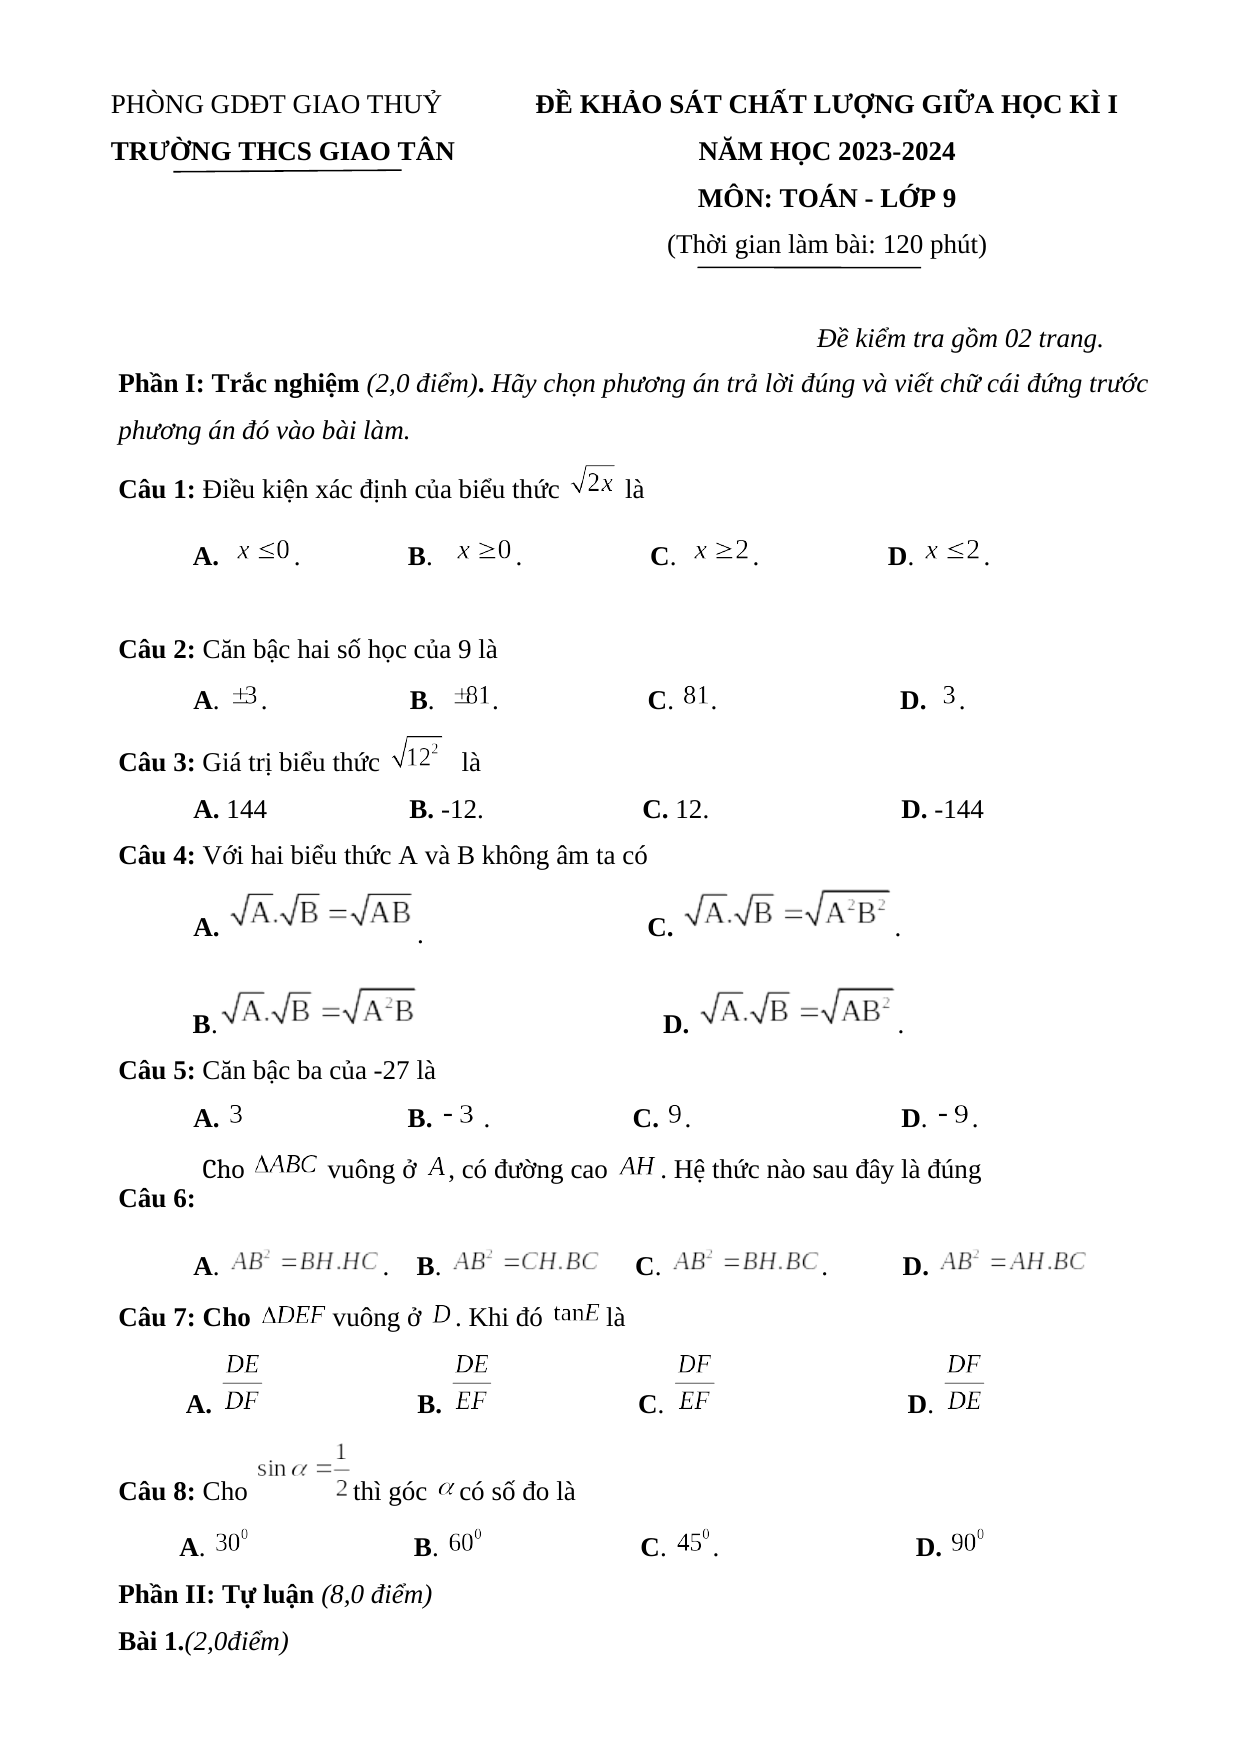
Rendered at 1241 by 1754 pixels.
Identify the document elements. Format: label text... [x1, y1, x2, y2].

text A. . B. . C. . D. . [118, 680, 1152, 715]
text Câu 1: Điều kiện xác định của biểu thức là A. . B. . C. . D. . [118, 461, 1152, 602]
text Bài 1.(2,0điểm) [118, 1624, 1152, 1656]
text Câu 6: Cho vuông ở , có đường cao . Hệ thức nào sau đây là đúng [118, 1149, 1152, 1213]
text Câu 7: Cho vuông ở . Khi đó là [118, 1297, 1152, 1333]
table_header PHÒNG GDĐT GIAO THUỶ TRƯỜNG THCS GIAO TÂN [99, 89, 487, 367]
text Câu 2: Căn bậc hai số học của 9 là [118, 633, 1152, 664]
text Phần I: Trắc nghiệm (2,0 điểm). Hãy chọn phương án trả lời đúng và viết chữ cái đứng trước phương án đó vào bài làm. [118, 367, 1152, 445]
text A. B. . C. . D. . [118, 1101, 1152, 1133]
table_header ĐỀ KHẢO SÁT CHẤT LƯỢNG GIỮA HỌC KÌ I NĂM HỌC 2023-2024 MÔN: TOÁN - LỚP 9 (Thời gian làm bài: 120 phút) Đề kiểm tra gồm 02 trang. [487, 89, 1167, 367]
text Câu 3: Giá trị biểu thức là [118, 731, 1152, 777]
text Câu 8: Cho thì góc có số đo là [118, 1435, 1152, 1507]
text A. B. C. D. [118, 1348, 1152, 1420]
text A. . B. C. . D. [118, 1243, 1152, 1282]
text A. B. C. . D. [118, 1522, 1152, 1562]
text Câu 4: Với hai biểu thức A và B không âm ta có [118, 839, 1152, 871]
text Phần II: Tự luận (8,0 điểm) [118, 1578, 1152, 1609]
text A. 144 B. -12. C. 12. D. -144 [118, 793, 1152, 824]
text B. D. . [118, 983, 1152, 1039]
text A. . C. . [118, 886, 1152, 951]
text Câu 5: Căn bậc ba của -27 là [118, 1054, 1152, 1086]
